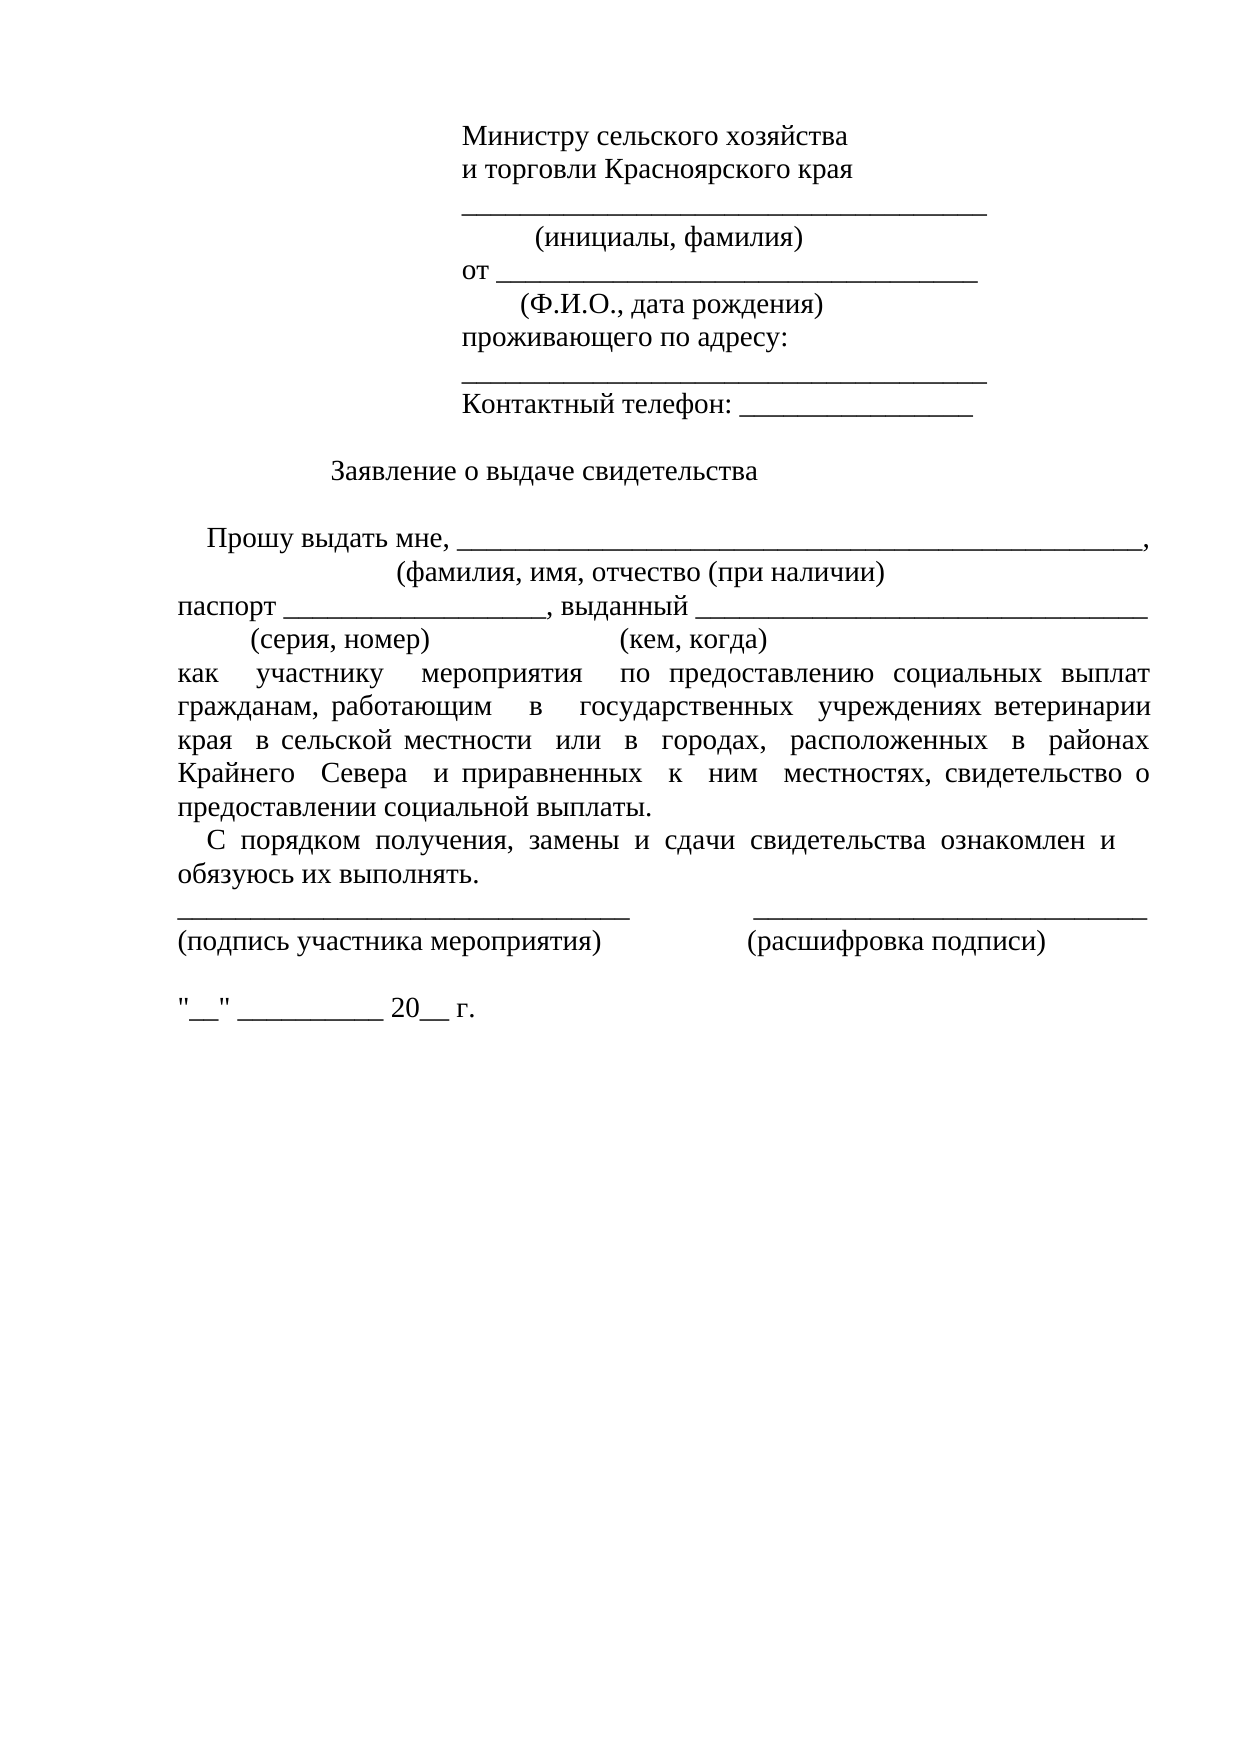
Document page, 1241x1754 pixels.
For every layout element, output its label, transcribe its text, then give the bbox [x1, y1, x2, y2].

text и торговли Красноярского края [177, 152, 1152, 185]
text проживающего по адресу: [177, 319, 1152, 353]
text ____________________________________ [177, 353, 1152, 386]
text _______________________________ ___________________________ [177, 889, 1152, 923]
text (Ф.И.О., дата рождения) [177, 286, 1152, 319]
text (инициалы, фамилия) [177, 219, 1152, 252]
text (серия, номер) (кем, когда) [177, 621, 1152, 655]
text паспорт __________________, выданный _______________________________ [177, 588, 1152, 621]
text Контактный телефон: ________________ [177, 386, 1152, 420]
text (фамилия, имя, отчество (при наличии) [177, 554, 1152, 588]
text С порядком получения, замены и сдачи свидетельства ознакомлен и [177, 822, 1152, 856]
text Заявление о выдаче свидетельства [177, 453, 1152, 487]
text ____________________________________ [177, 185, 1152, 219]
text обязуюсь их выполнять. [177, 856, 1152, 889]
text Прошу выдать мне, _______________________________________________, [177, 521, 1152, 554]
text Министру сельского хозяйства [177, 118, 1152, 152]
text "__" __________ 20__ г. [177, 990, 1152, 1024]
text от _________________________________ [177, 252, 1152, 286]
text как участнику мероприятия по предоставлению социальных выплат гражданам, работающим в государственных учреждениях ветеринарии края в сельской местности или в городах, расположенных в районах Крайнего Севера и приравненных к ним местностях, свидетельство о предоставлении социальной выплаты. [177, 655, 1152, 822]
text (подпись участника мероприятия) (расшифровка подписи) [177, 923, 1152, 957]
